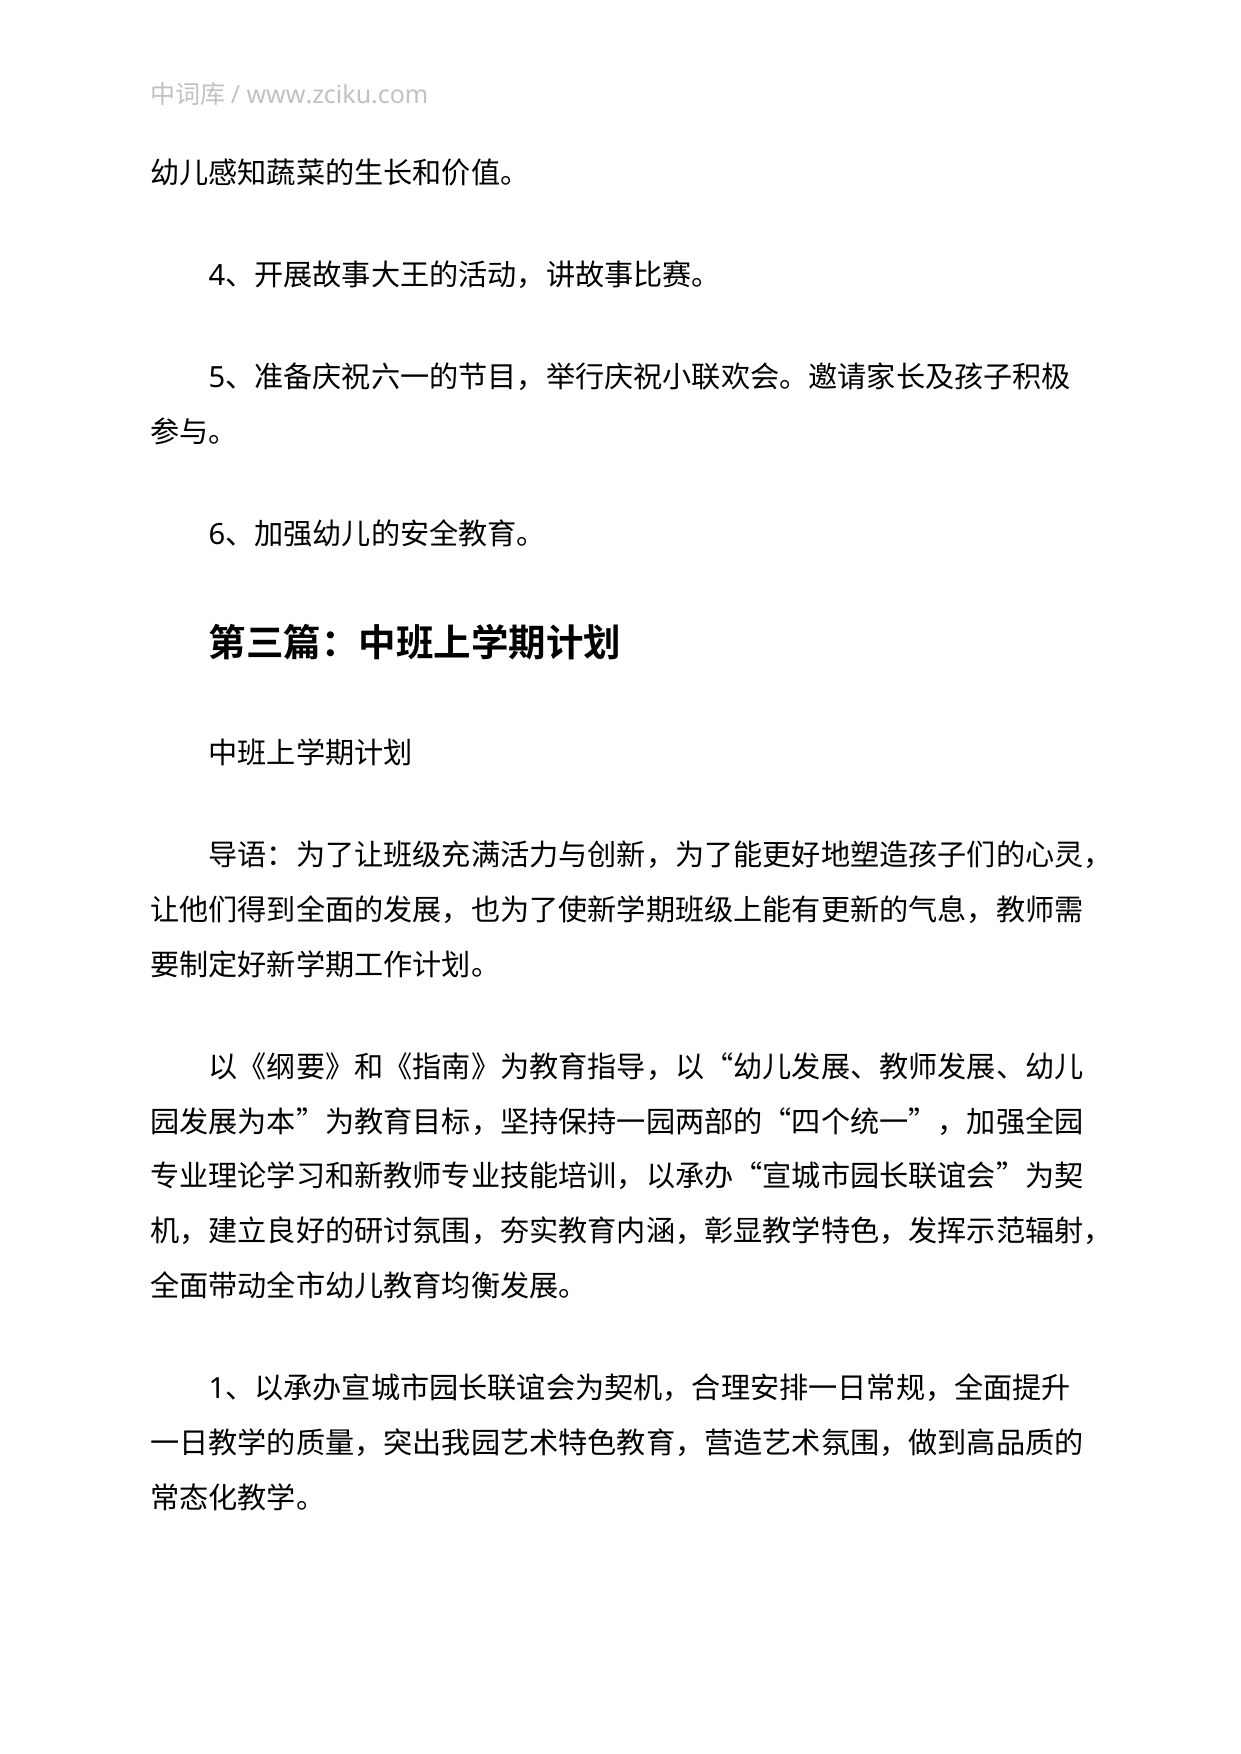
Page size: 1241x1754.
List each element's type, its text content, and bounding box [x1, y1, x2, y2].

text 5、准备庆祝六一的节目，举行庆祝小联欢会。邀请家长及孩子积极参与。 [150, 354, 1090, 451]
text 1、以承办宣城市园长联谊会为契机，合理安排一日常规，全面提升一日教学的质量，突出我园艺术特色教育，营造艺术氛围，做到高品质的常态化教学。 [150, 1364, 1090, 1517]
text 4、开展故事大王的活动，讲故事比赛。 [150, 252, 1090, 294]
text 导语：为了让班级充满活力与创新，为了能更好地塑造孩子们的心灵，让他们得到全面的发展，也为了使新学期班级上能有更新的气息，教师需要制定好新学期工作计划。 [150, 832, 1090, 984]
text 第三篇：中班上学期计划 [150, 612, 1090, 667]
text 以《纲要》和《指南》为教育指导，以“幼儿发展、教师发展、幼儿园发展为本”为教育目标，坚持保持一园两部的“四个统一”，加强全园专业理论学习和新教师专业技能培训，以承办“宣城市园长联谊会”为契机，建立良好的研讨氛围，夯实教育内涵，彰显教学特色，发挥示范辐射，全面带动全市幼儿教育均衡发展。 [150, 1043, 1090, 1305]
text 6、加强幼儿的安全教育。 [150, 511, 1090, 553]
text 中班上学期计划 [150, 730, 1090, 772]
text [150, 150, 1090, 192]
